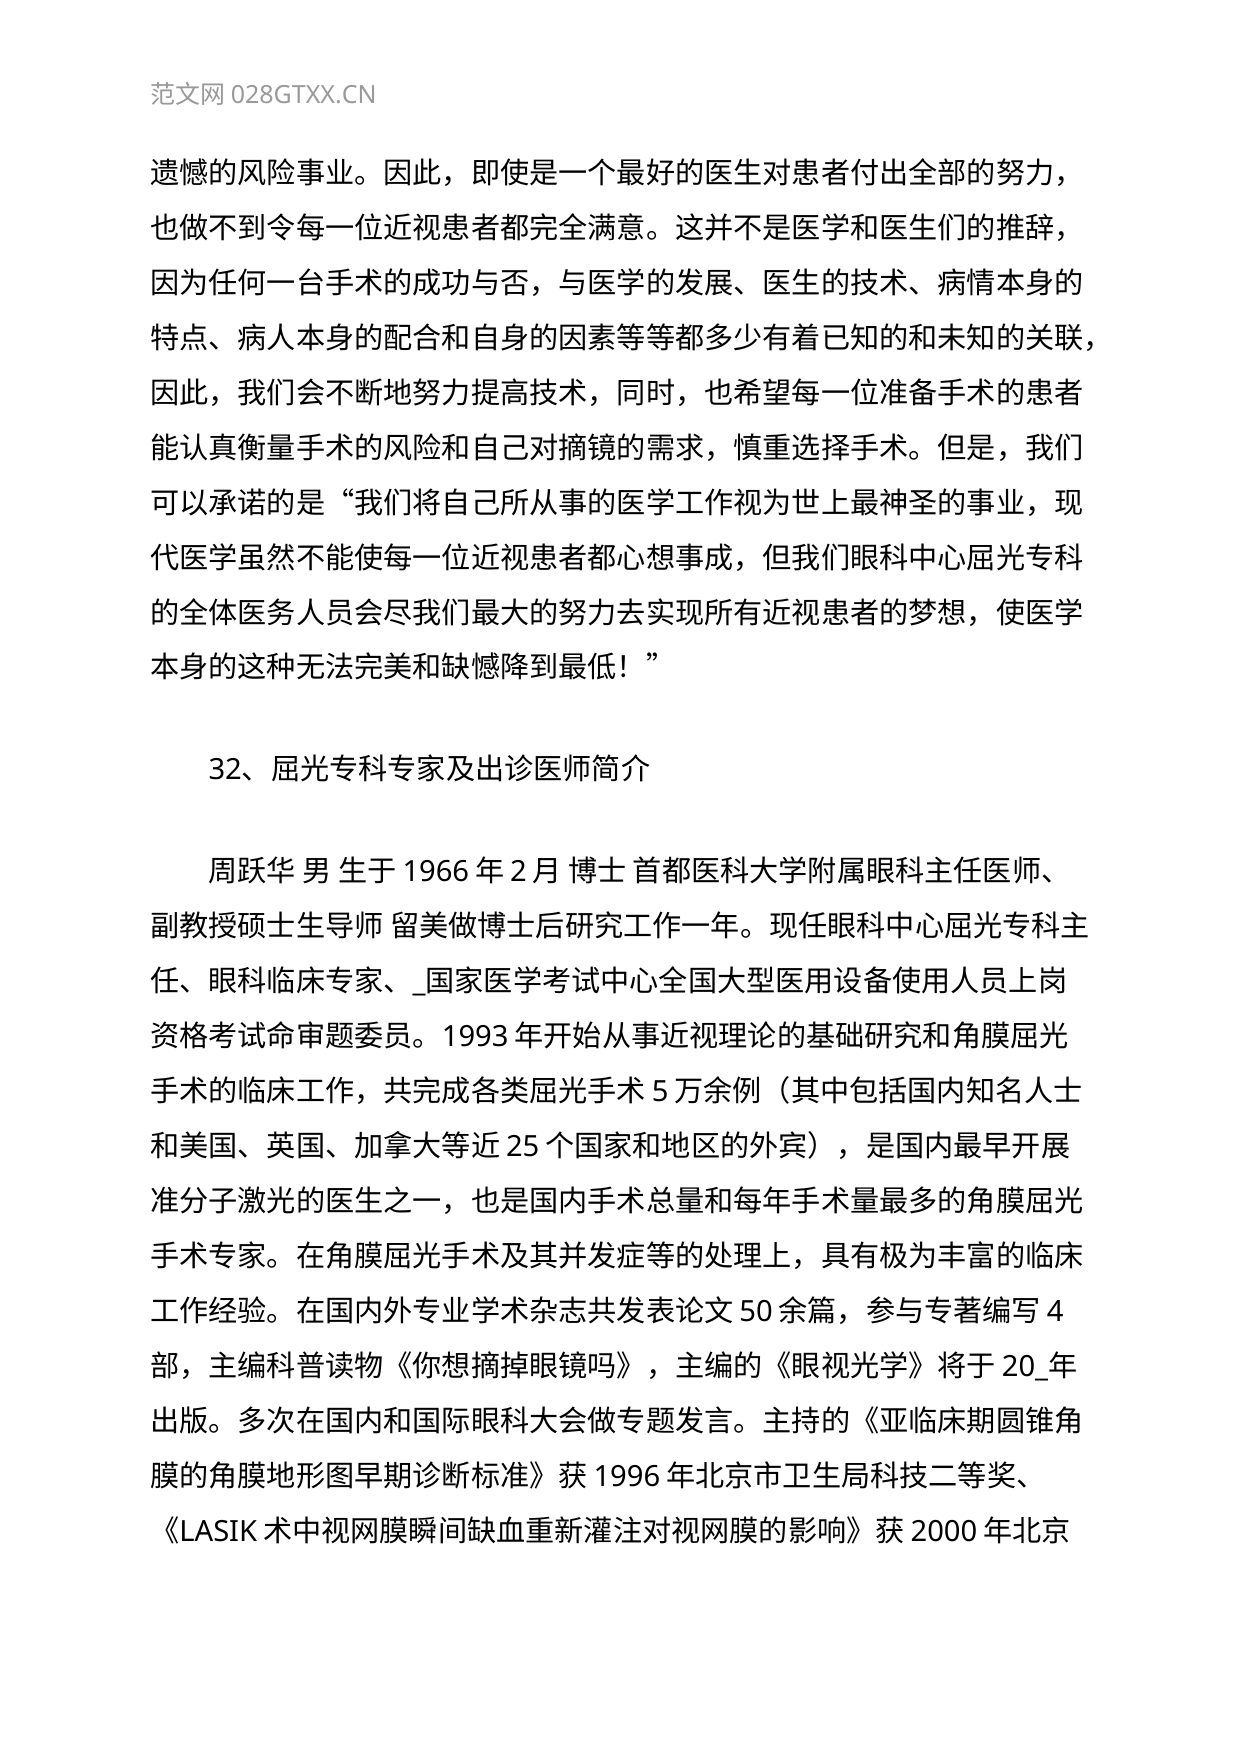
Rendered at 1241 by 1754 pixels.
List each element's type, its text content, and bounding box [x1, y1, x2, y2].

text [150, 848, 1090, 1550]
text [150, 150, 1090, 686]
text 32、屈光专科专家及出诊医师简介 [150, 746, 1090, 788]
